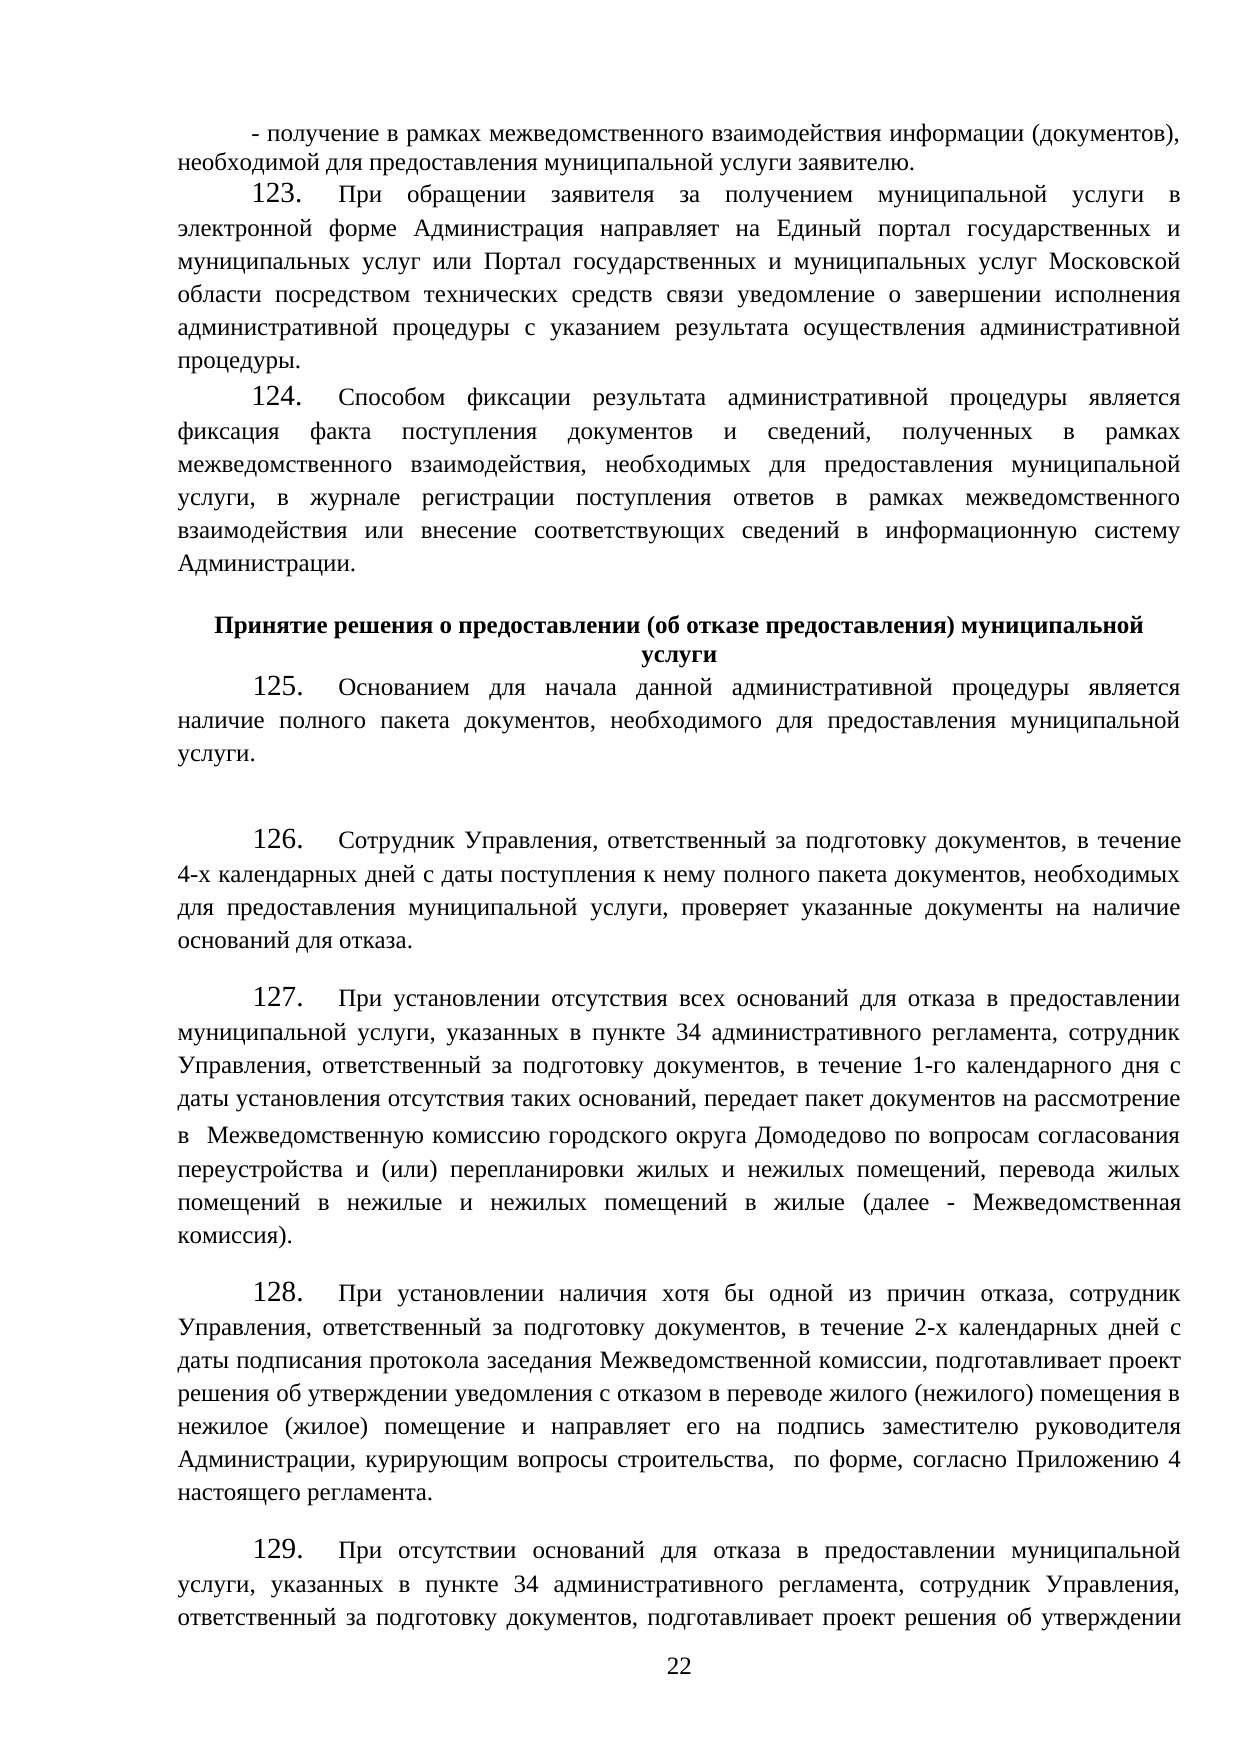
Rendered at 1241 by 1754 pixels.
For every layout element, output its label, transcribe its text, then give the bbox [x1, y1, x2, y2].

list Основанием для начала данной административной процедуры является наличие полного пакета документов, необходимого для предоставления муниципальной услуги. [177, 668, 1181, 767]
text - получение в рамках межведомственного взаимодействия информации (документов), необходимой для предоставления муниципальной услуги заявителю. [177, 118, 1181, 176]
list При установлении отсутствия всех оснований для отказа в предоставлении муниципальной услуги, указанных в пункте 34 административного регламента, сотрудник Управления, ответственный за подготовку документов, в течение 1-го календарного дня с даты установления отсутствия таких оснований, передает пакет документов на рассмотрение в Межведомственную комиссию городского округа Домодедово по вопросам согласования переустройства и (или) перепланировки жилых и нежилых помещений, перевода жилых помещений в нежилые и нежилых помещений в жилые (далее - Межведомственная комиссия). [177, 979, 1181, 1249]
list Сотрудник Управления, ответственный за подготовку документов, в течение 4-х календарных дней с даты поступления к нему полного пакета документов, необходимых для предоставления муниципальной услуги, проверяет указанные документы на наличие оснований для отказа. [177, 821, 1181, 954]
list При обращении заявителя за получением муниципальной услуги в электронной форме Администрация направляет на Единый портал государственных и муниципальных услуг или Портал государственных и муниципальных услуг Московской области посредством технических средств связи уведомление о завершении исполнения административной процедуры с указанием результата осуществления административной процедуры. [177, 176, 1181, 374]
text Принятие решения о предоставлении (об отказе предоставления) муниципальной услуги [177, 610, 1181, 668]
list Способом фиксации результата административной процедуры является фиксация факта поступления документов и сведений, полученных в рамках межведомственного взаимодействия, необходимых для предоставления муниципальной услуги, в журнале регистрации поступления ответов в рамках межведомственного взаимодействия или внесение соответствующих сведений в информационную систему Администрации. [177, 378, 1181, 577]
list При установлении наличия хотя бы одной из причин отказа, сотрудник Управления, ответственный за подготовку документов, в течение 2-х календарных дней с даты подписания протокола заседания Межведомственной комиссии, подготавливает проект решения об утверждении уведомления с отказом в переводе жилого (нежилого) помещения в нежилое (жилое) помещение и направляет его на подпись заместителю руководителя Администрации, курирующим вопросы строительства, по форме, согласно Приложению 4 настоящего регламента. [177, 1274, 1181, 1506]
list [177, 1531, 1181, 1631]
